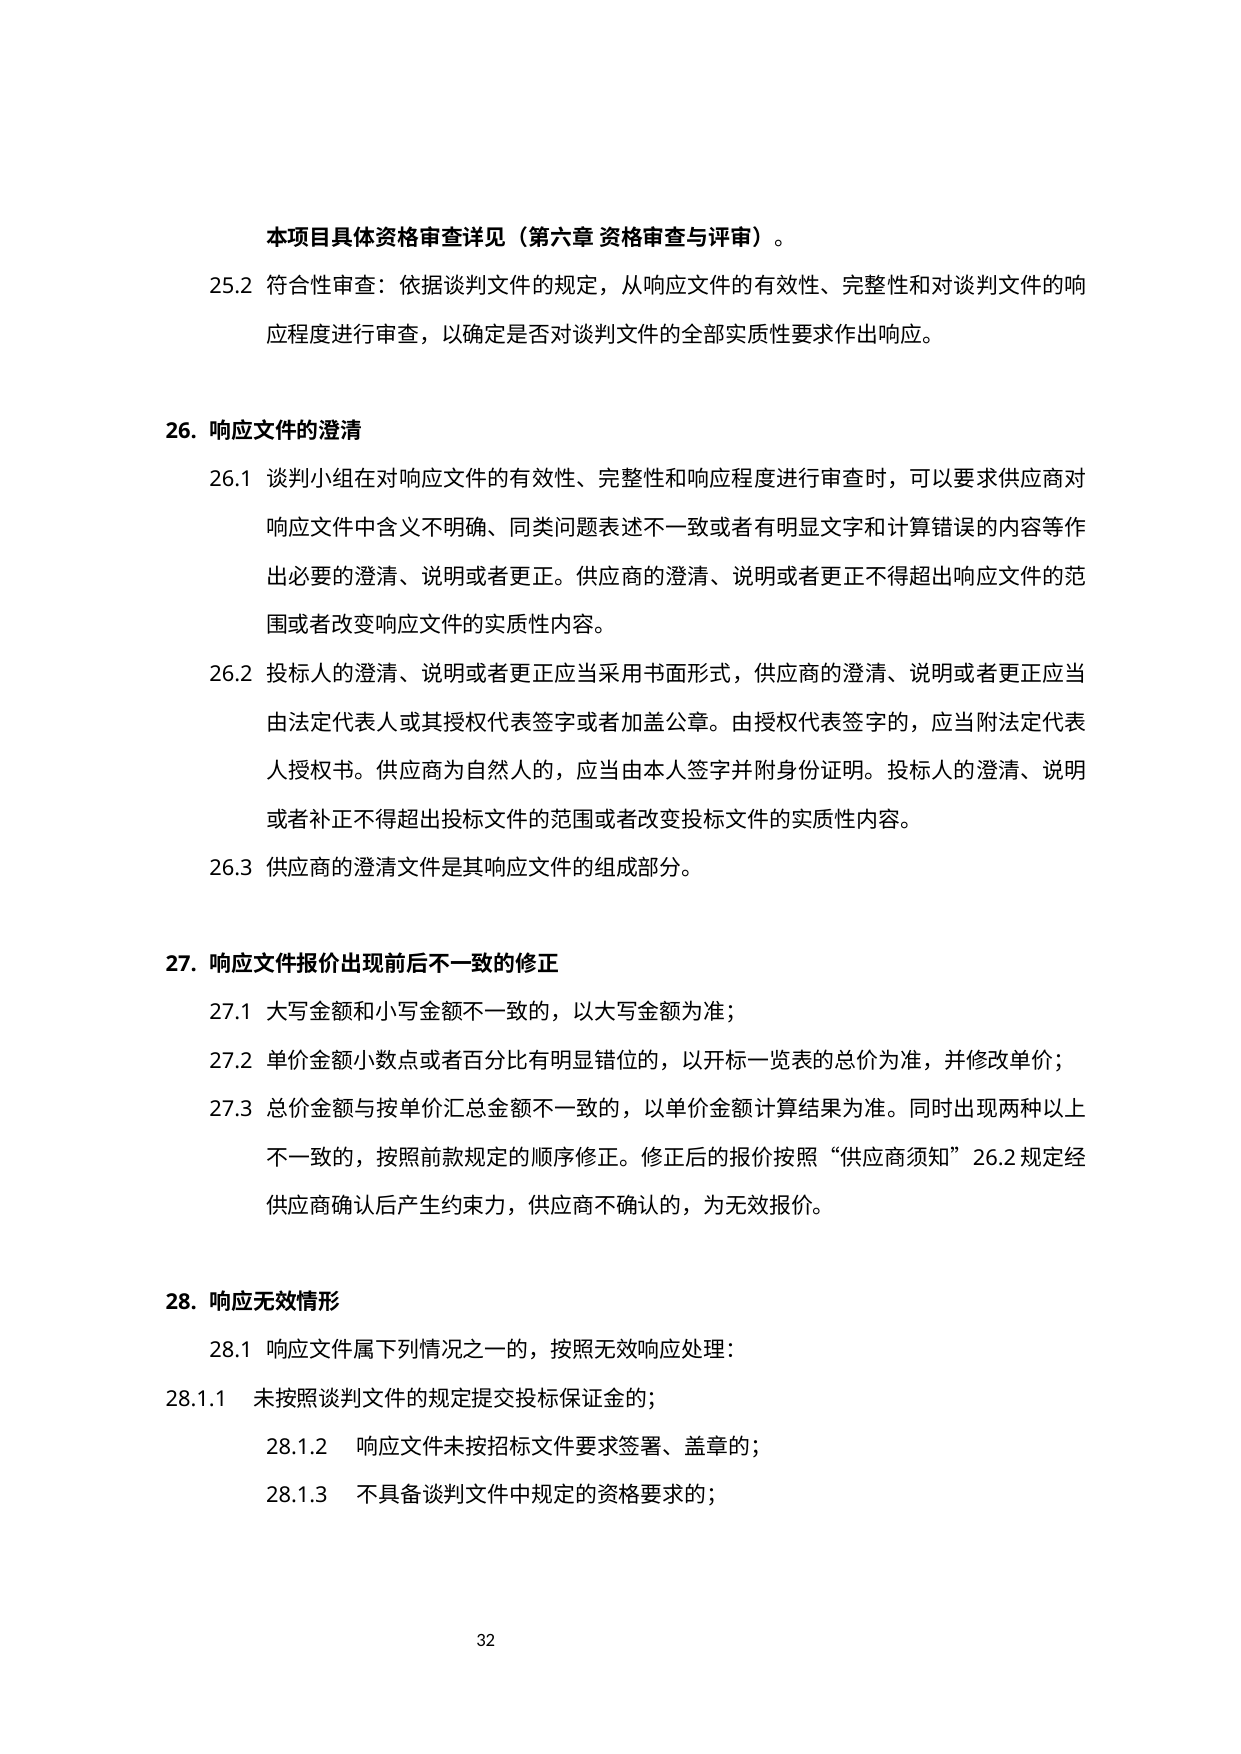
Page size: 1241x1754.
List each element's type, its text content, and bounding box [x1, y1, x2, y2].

list 响应文件属下列情况之一的，按照无效响应处理： [209, 1332, 1087, 1365]
list 28.1.2 响应文件未按招标文件要求签署、盖章的； [266, 1429, 1087, 1461]
list 谈判小组在对响应文件的有效性、完整性和响应程度进行审查时，可以要求供应商对响应文件中含义不明确、同类问题表述不一致或者有明显文字和计算错误的内容等作出必要的澄清、说明或者更正。供应商的澄清、说明或者更正不得超出响应文件的范围或者改变响应文件的实质性内容。 [209, 461, 1087, 639]
list 总价金额与按单价汇总金额不一致的，以单价金额计算结果为准。同时出现两种以上不一致的，按照前款规定的顺序修正。修正后的报价按照“供应商须知”26.2规定经供应商确认后产生约束力，供应商不确认的，为无效报价。 [209, 1091, 1087, 1221]
list 未按照谈判文件的规定提交投标保证金的； [165, 1381, 1087, 1413]
list 响应文件报价出现前后不一致的修正 [165, 946, 1087, 978]
list 投标人的澄清、说明或者更正应当采用书面形式，供应商的澄清、说明或者更正应当由法定代表人或其授权代表签字或者加盖公章。由授权代表签字的，应当附法定代表人授权书。供应商为自然人的，应当由本人签字并附身份证明。投标人的澄清、说明或者补正不得超出投标文件的范围或者改变投标文件的实质性内容。 [209, 655, 1087, 834]
list 本项目具体资格审查详见（第六章 资格审查与评审）。 [266, 219, 1087, 252]
list 28.1.3 不具备谈判文件中规定的资格要求的； [266, 1477, 1087, 1510]
list 大写金额和小写金额不一致的，以大写金额为准； [209, 994, 1087, 1026]
list 响应无效情形 [165, 1284, 1087, 1316]
list 单价金额小数点或者百分比有明显错位的，以开标一览表的总价为准，并修改单价； [209, 1042, 1087, 1075]
list 响应文件的澄清 [165, 412, 1087, 445]
list 符合性审查：依据谈判文件的规定，从响应文件的有效性、完整性和对谈判文件的响应程度进行审查，以确定是否对谈判文件的全部实质性要求作出响应。 [209, 268, 1087, 349]
list 供应商的澄清文件是其响应文件的组成部分。 [209, 850, 1087, 882]
